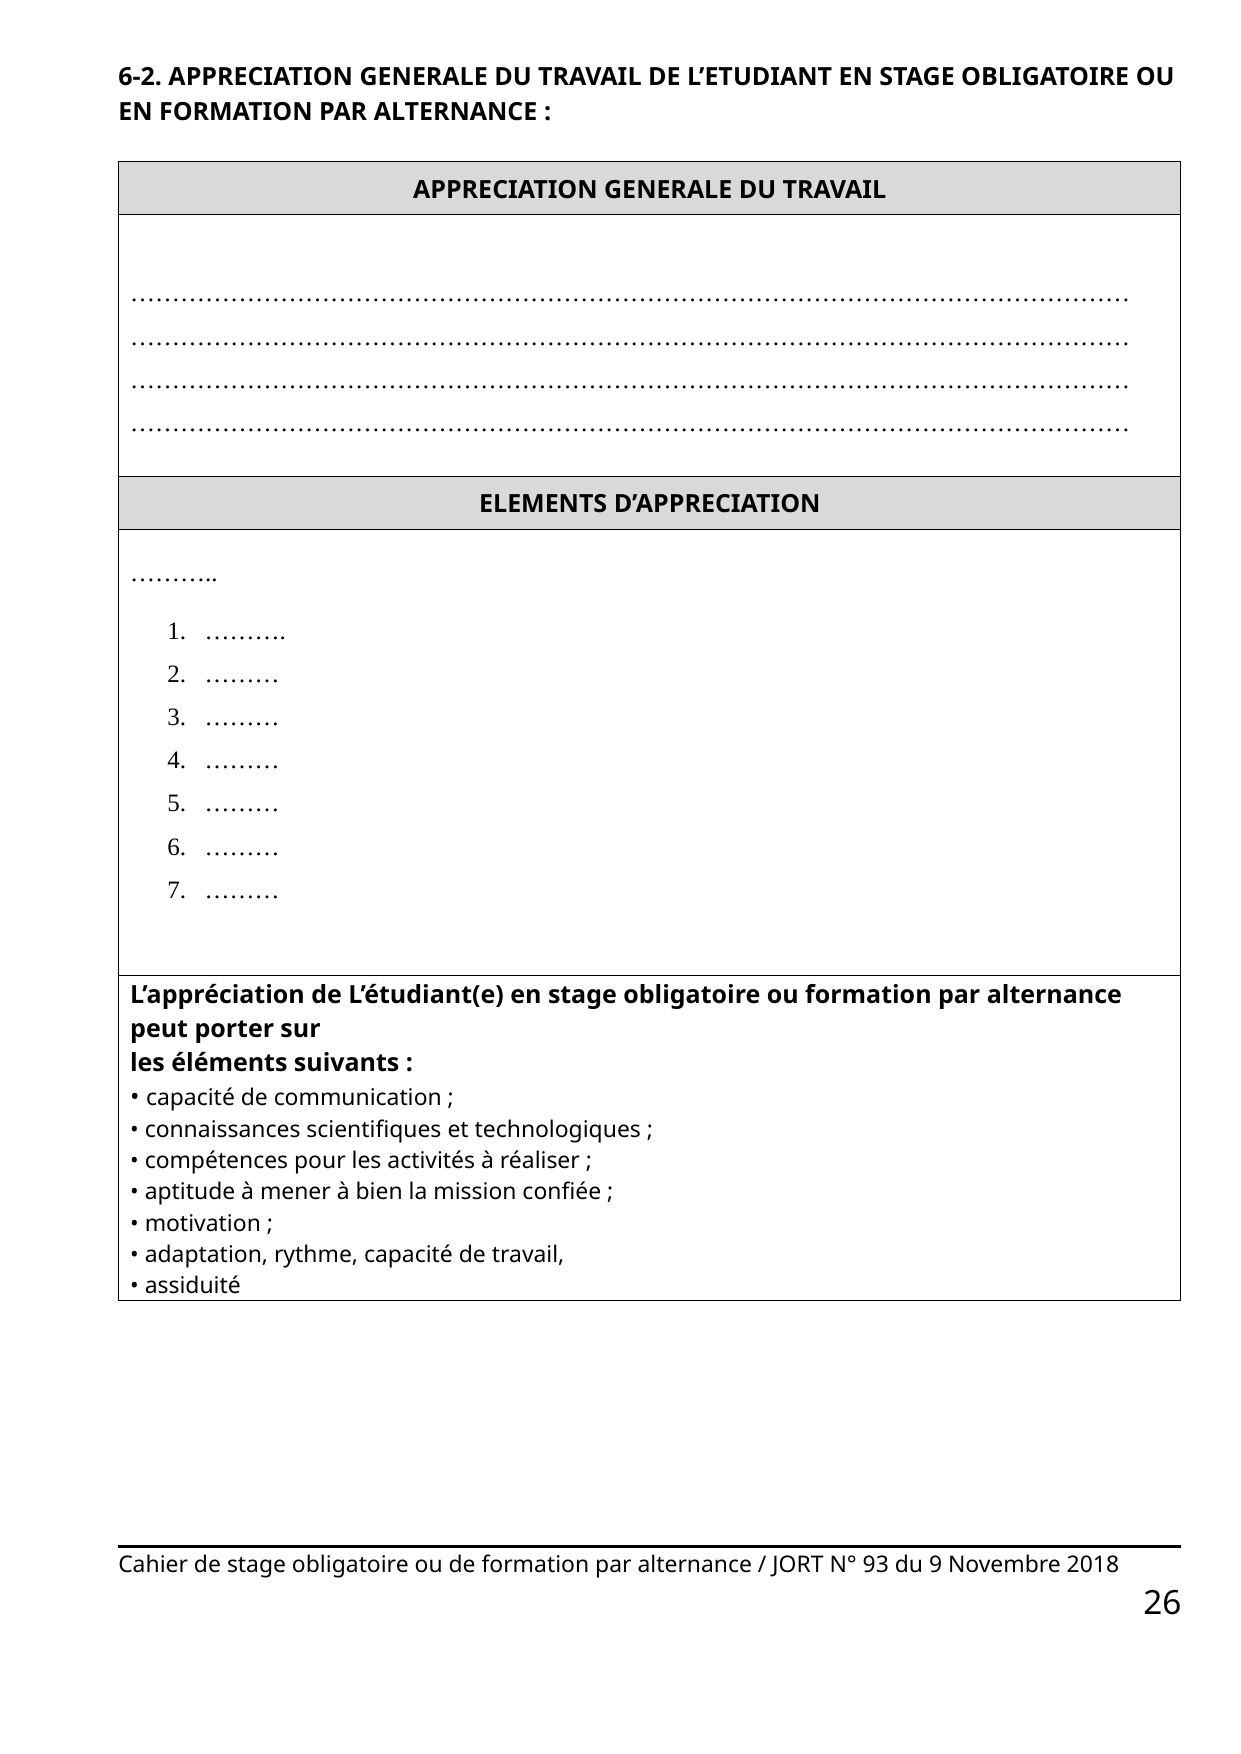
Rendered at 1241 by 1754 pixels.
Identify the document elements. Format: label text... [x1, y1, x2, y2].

table_cell ………………………………………………………………………………………………………… ………………………………………………………………………………………………………… ………………………………………………………………………………………………………… ………………………………………………………………………………………………………… [119, 215, 1180, 476]
table_cell ……….. ………. ……… ……… ……… ……… ……… ……… [119, 530, 1180, 975]
table_cell ELEMENTS D’APPRECIATION [119, 477, 1180, 529]
table_header APPRECIATION GENERALE DU TRAVAIL [119, 162, 1180, 214]
table_cell L’appréciation de L’étudiant(e) en stage obligatoire ou formation par alternance peut porter sur les éléments suivants : • capacité de communication ; • connaissances scientifiques et technologiques ; • compétences pour les activités à réaliser ; • aptitude à mener à bien la mission confiée ; • motivation ; • adaptation, rythme, capacité de travail, • assiduité [119, 976, 1180, 1300]
text 6-2. APPRECIATION GENERALE DU TRAVAIL DE L’ETUDIANT EN STAGE OBLIGATOIRE OU EN FORMATION PAR ALTERNANCE : [118, 59, 1181, 127]
